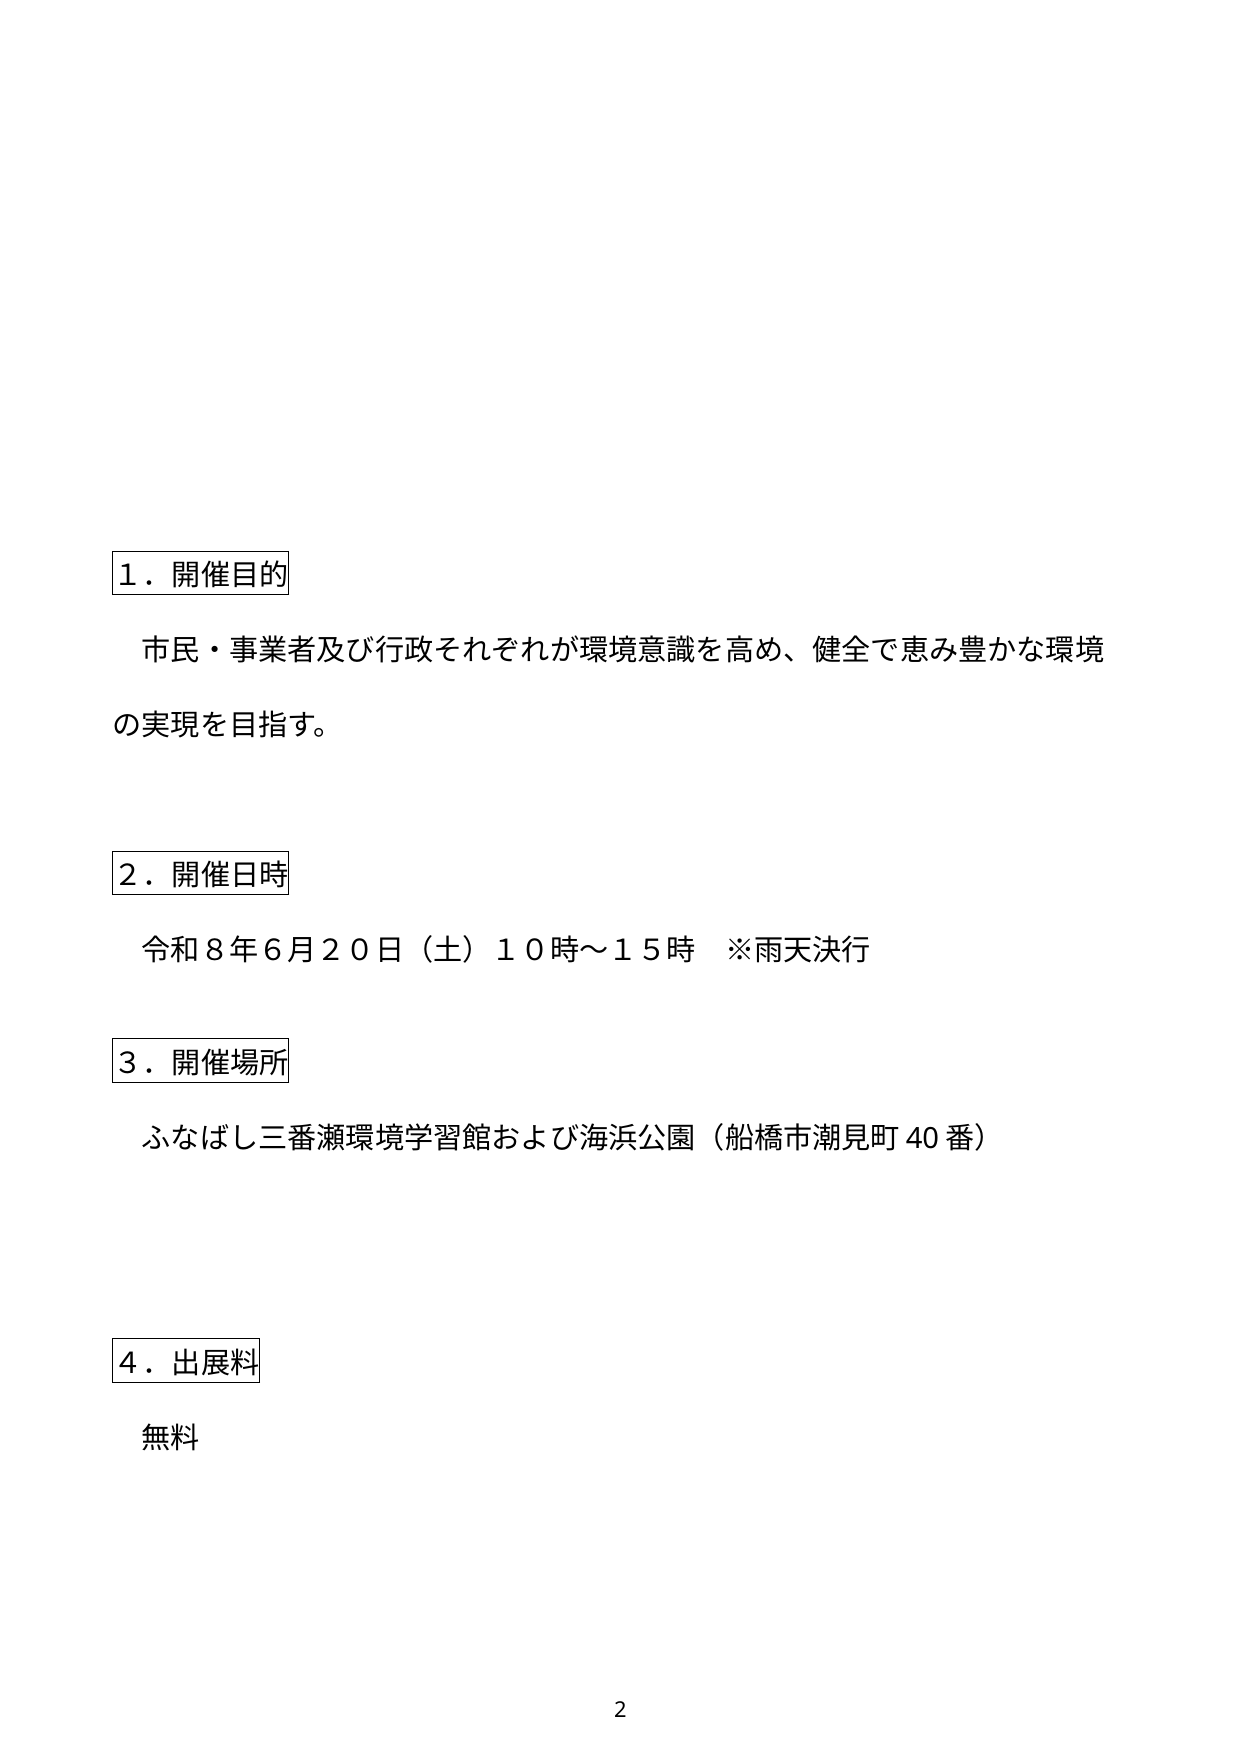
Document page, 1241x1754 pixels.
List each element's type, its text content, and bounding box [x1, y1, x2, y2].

text ３．開催場所 [112, 1023, 1128, 1098]
text 市民・事業者及び行政それぞれが環境意識を高め、健全で恵み豊かな環境の実現を目指す。 [112, 611, 1128, 761]
text 無料 [112, 1398, 1128, 1473]
text 令和８年６月２０日（土）１０時～１５時 ※雨天決行 [112, 911, 1128, 986]
text ４．出展料 [112, 1323, 1128, 1398]
text １．開催目的 [112, 536, 1128, 611]
text ふなばし三番瀬環境学習館および海浜公園（船橋市潮見町40番） [112, 1098, 1128, 1173]
text ２．開催日時 [112, 836, 1128, 911]
